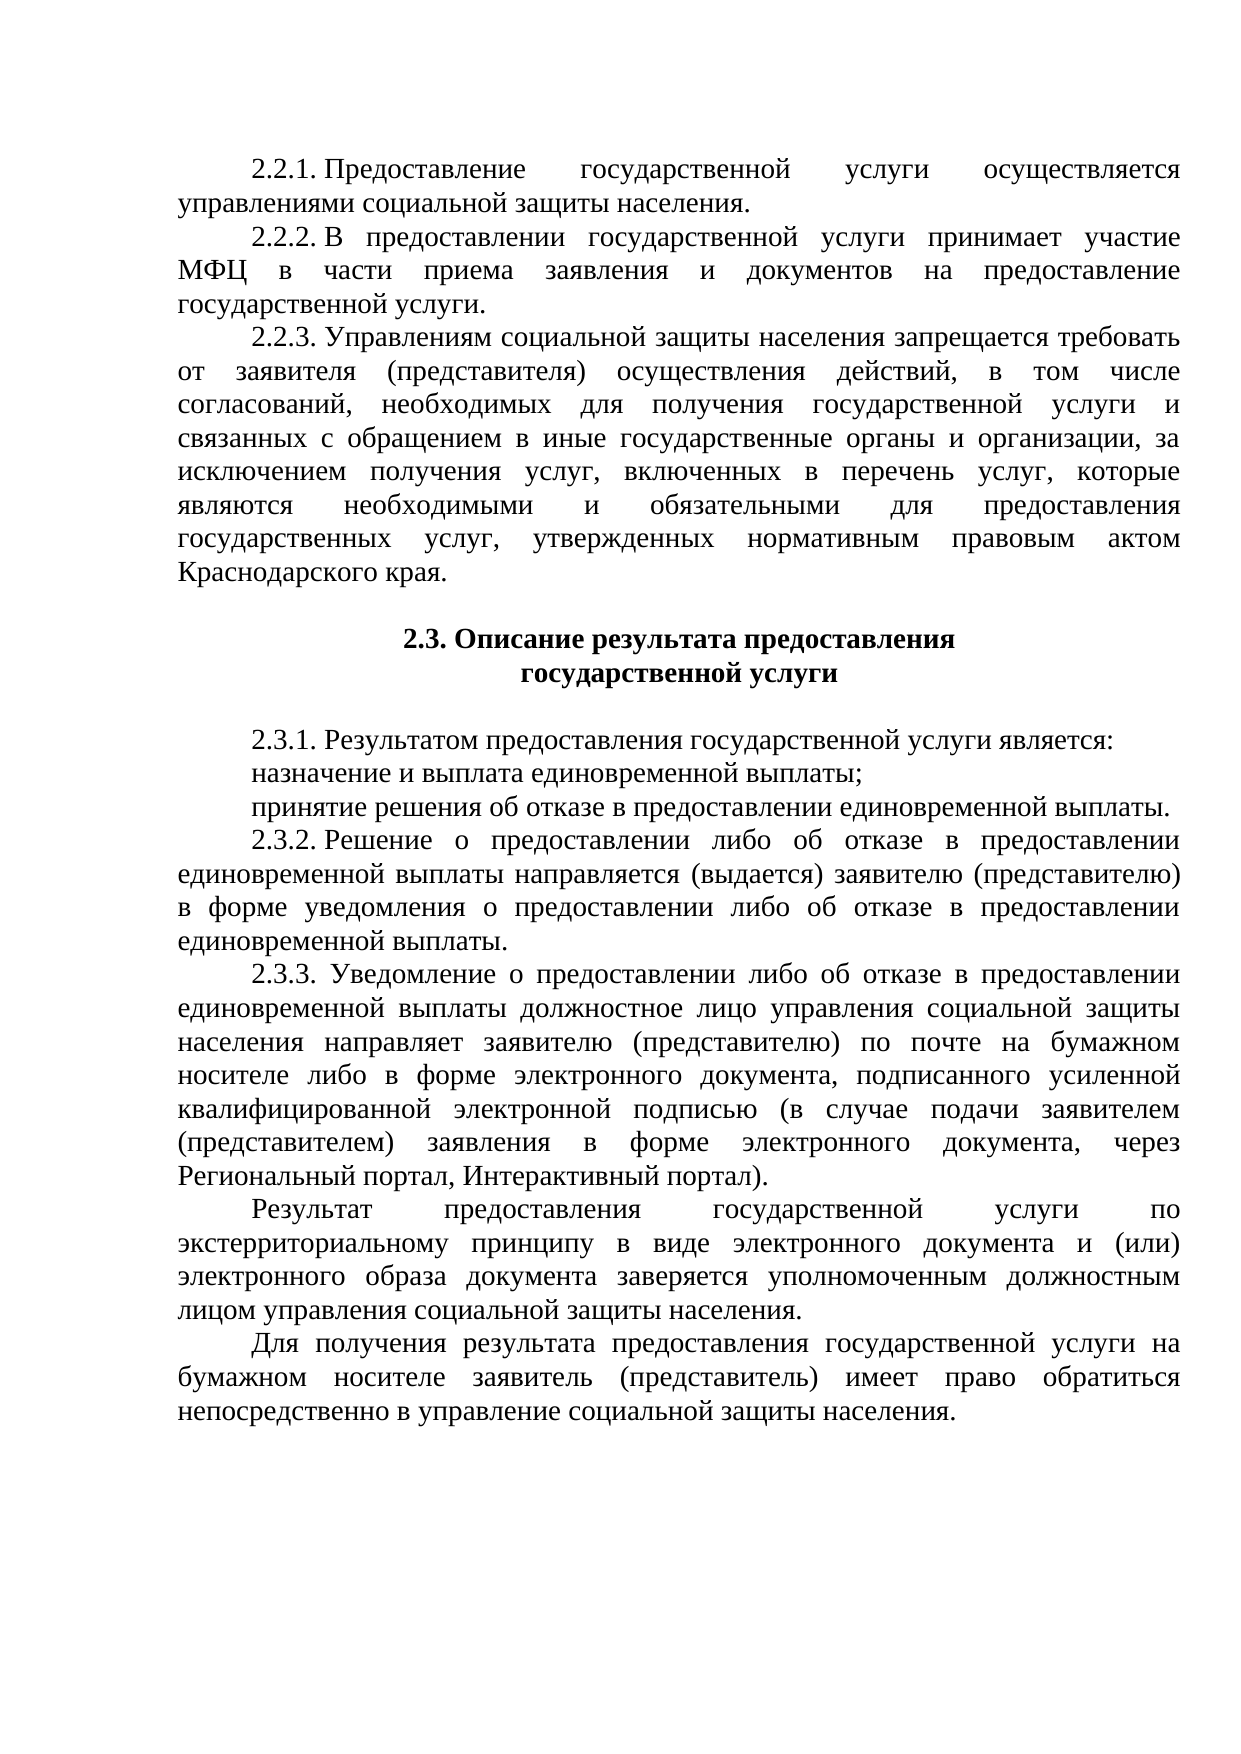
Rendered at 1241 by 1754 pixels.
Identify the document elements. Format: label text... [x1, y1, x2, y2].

text 2.2.1. Предоставление государственной услуги осуществляется управлениями социальной защиты населения. [177, 152, 1181, 219]
text 2.2.2. В предоставлении государственной услуги принимает участие МФЦ в части приема заявления и документов на предоставление государственной услуги. [177, 219, 1181, 319]
text 2.3.1. Результатом предоставления государственной услуги является: [177, 722, 1181, 755]
text Для получения результата предоставления государственной услуги на бумажном носителе заявитель (представитель) имеет право обратиться непосредственно в управление социальной защиты населения. [177, 1326, 1181, 1426]
text Результат предоставления государственной услуги по экстерриториальному принципу в виде электронного документа и (или) электронного образа документа заверяется уполномоченным должностным лицом управления социальной защиты населения. [177, 1191, 1181, 1326]
text 2.2.3. Управлениям социальной защиты населения запрещается требовать от заявителя (представителя) осуществления действий, в том числе согласований, необходимых для получения государственной услуги и связанных с обращением в иные государственные органы и организации, за исключением получения услуг, включенных в перечень услуг, которые являются необходимыми и обязательными для предоставления государственных услуг, утвержденных нормативным правовым актом Краснодарского края. [177, 319, 1181, 588]
text 2.3. Описание результата предоставления [177, 621, 1181, 655]
text назначение и выплата единовременной выплаты; [177, 755, 1181, 789]
text государственной услуги [177, 655, 1181, 688]
text 2.3.3. Уведомление о предоставлении либо об отказе в предоставлении единовременной выплаты должностное лицо управления социальной защиты населения направляет заявителю (представителю) по почте на бумажном носителе либо в форме электронного документа, подписанного усиленной квалифицированной электронной подписью (в случае подачи заявителем (представителем) заявления в форме электронного документа, через Региональный портал, Интерактивный портал). [177, 957, 1181, 1191]
text принятие решения об отказе в предоставлении единовременной выплаты. [177, 789, 1181, 822]
text 2.3.2. Решение о предоставлении либо об отказе в предоставлении единовременной выплаты направляется (выдается) заявителю (представителю) в форме уведомления о предоставлении либо об отказе в предоставлении единовременной выплаты. [177, 822, 1181, 957]
